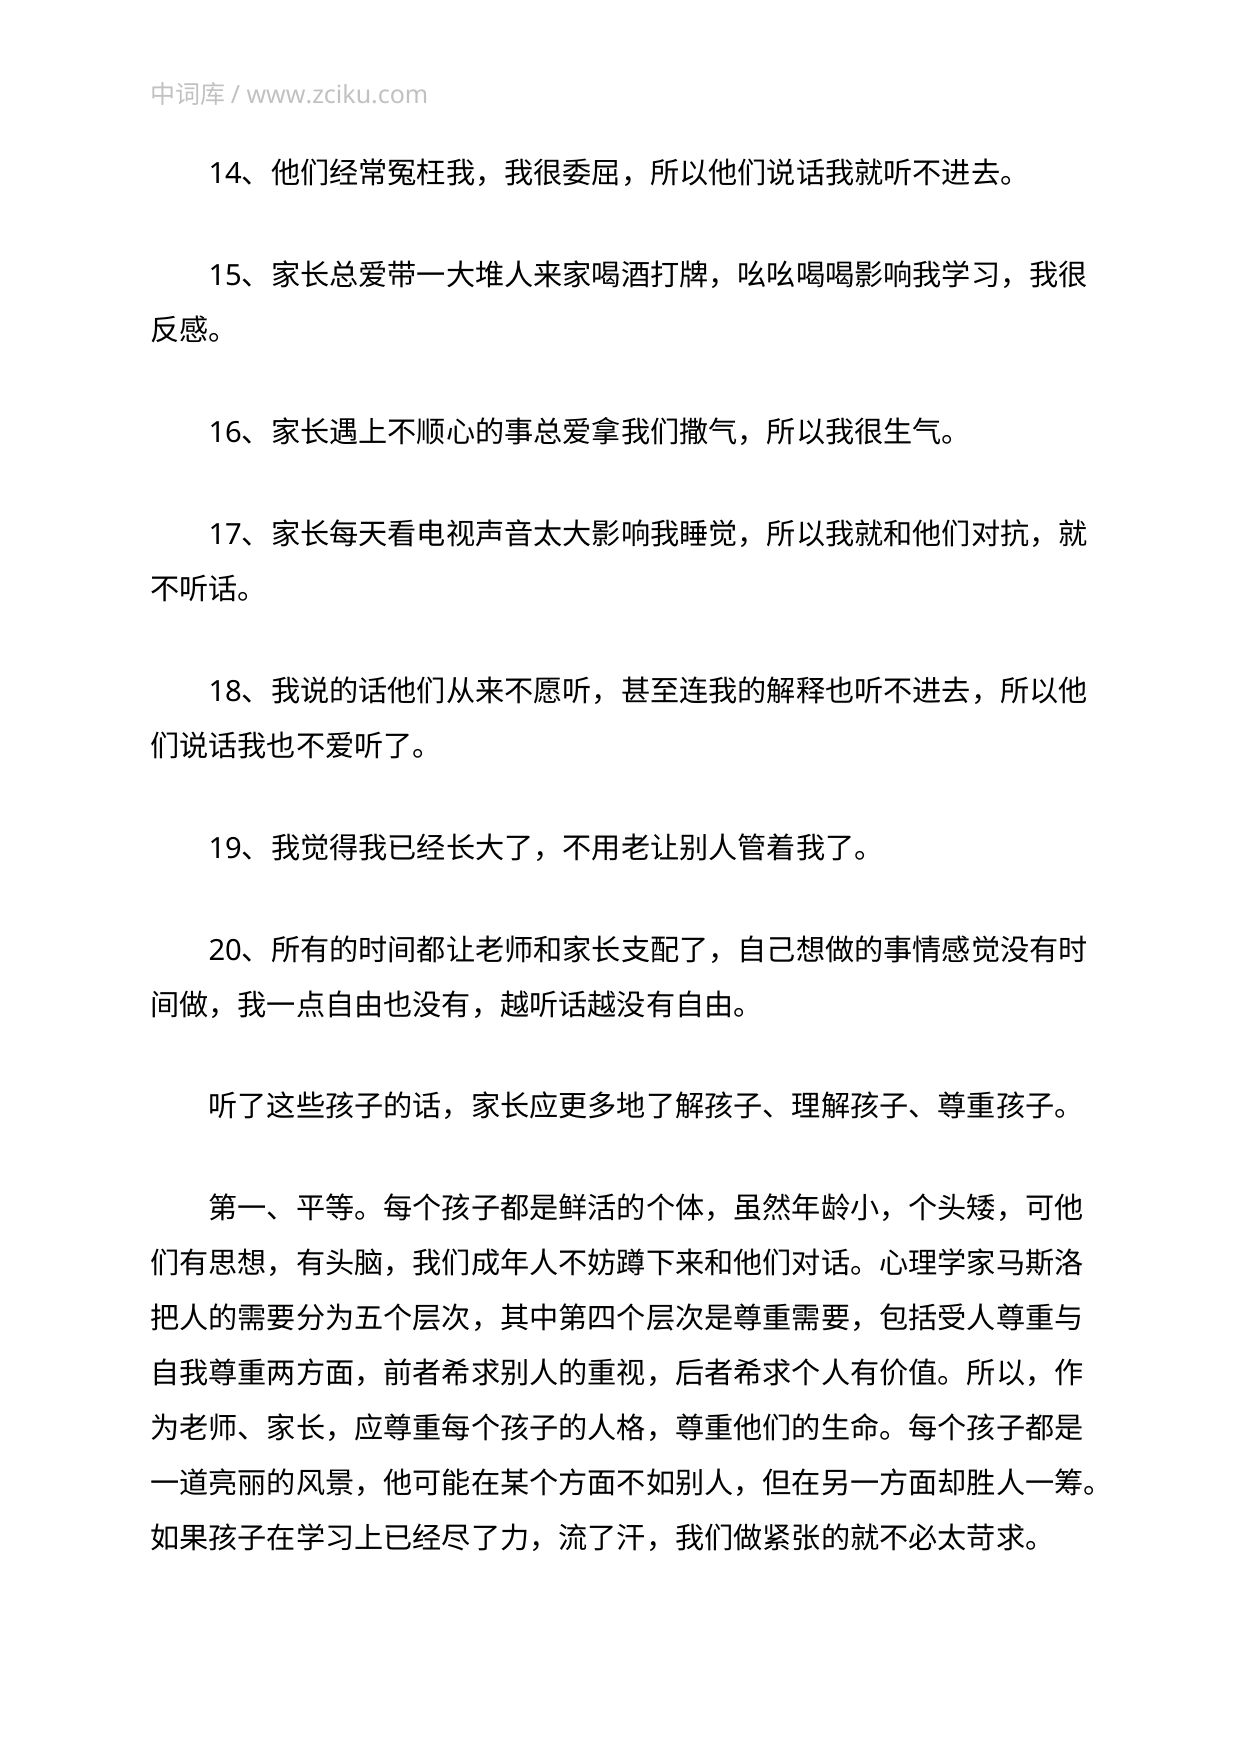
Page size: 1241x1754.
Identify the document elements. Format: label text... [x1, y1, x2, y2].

text 15、家长总爱带一大堆人来家喝酒打牌，吆吆喝喝影响我学习，我很反感。 [150, 252, 1090, 349]
text 听了这些孩子的话，家长应更多地了解孩子、理解孩子、尊重孩子。 [150, 1083, 1090, 1125]
text 18、我说的话他们从来不愿听，甚至连我的解释也听不进去，所以他们说话我也不爱听了。 [150, 667, 1090, 765]
text 17、家长每天看电视声音太大影响我睡觉，所以我就和他们对抗，就不听话。 [150, 511, 1090, 608]
text 16、家长遇上不顺心的事总爱拿我们撒气，所以我很生气。 [150, 409, 1090, 451]
text 第一、平等。每个孩子都是鲜活的个体，虽然年龄小，个头矮，可他们有思想，有头脑，我们成年人不妨蹲下来和他们对话。心理学家马斯洛把人的需要分为五个层次，其中第四个层次是尊重需要，包括受人尊重与自我尊重两方面，前者希求别人的重视，后者希求个人有价值。所以，作为老师、家长，应尊重每个孩子的人格，尊重他们的生命。每个孩子都是一道亮丽的风景，他可能在某个方面不如别人，但在另一方面却胜人一筹。如果孩子在学习上已经尽了力，流了汗，我们做紧张的就不必太苛求。 [150, 1185, 1090, 1556]
text 14、他们经常冤枉我，我很委屈，所以他们说话我就听不进去。 [150, 150, 1090, 192]
text 20、所有的时间都让老师和家长支配了，自己想做的事情感觉没有时间做，我一点自由也没有，越听话越没有自由。 [150, 926, 1090, 1023]
text 19、我觉得我已经长大了，不用老让别人管着我了。 [150, 824, 1090, 867]
